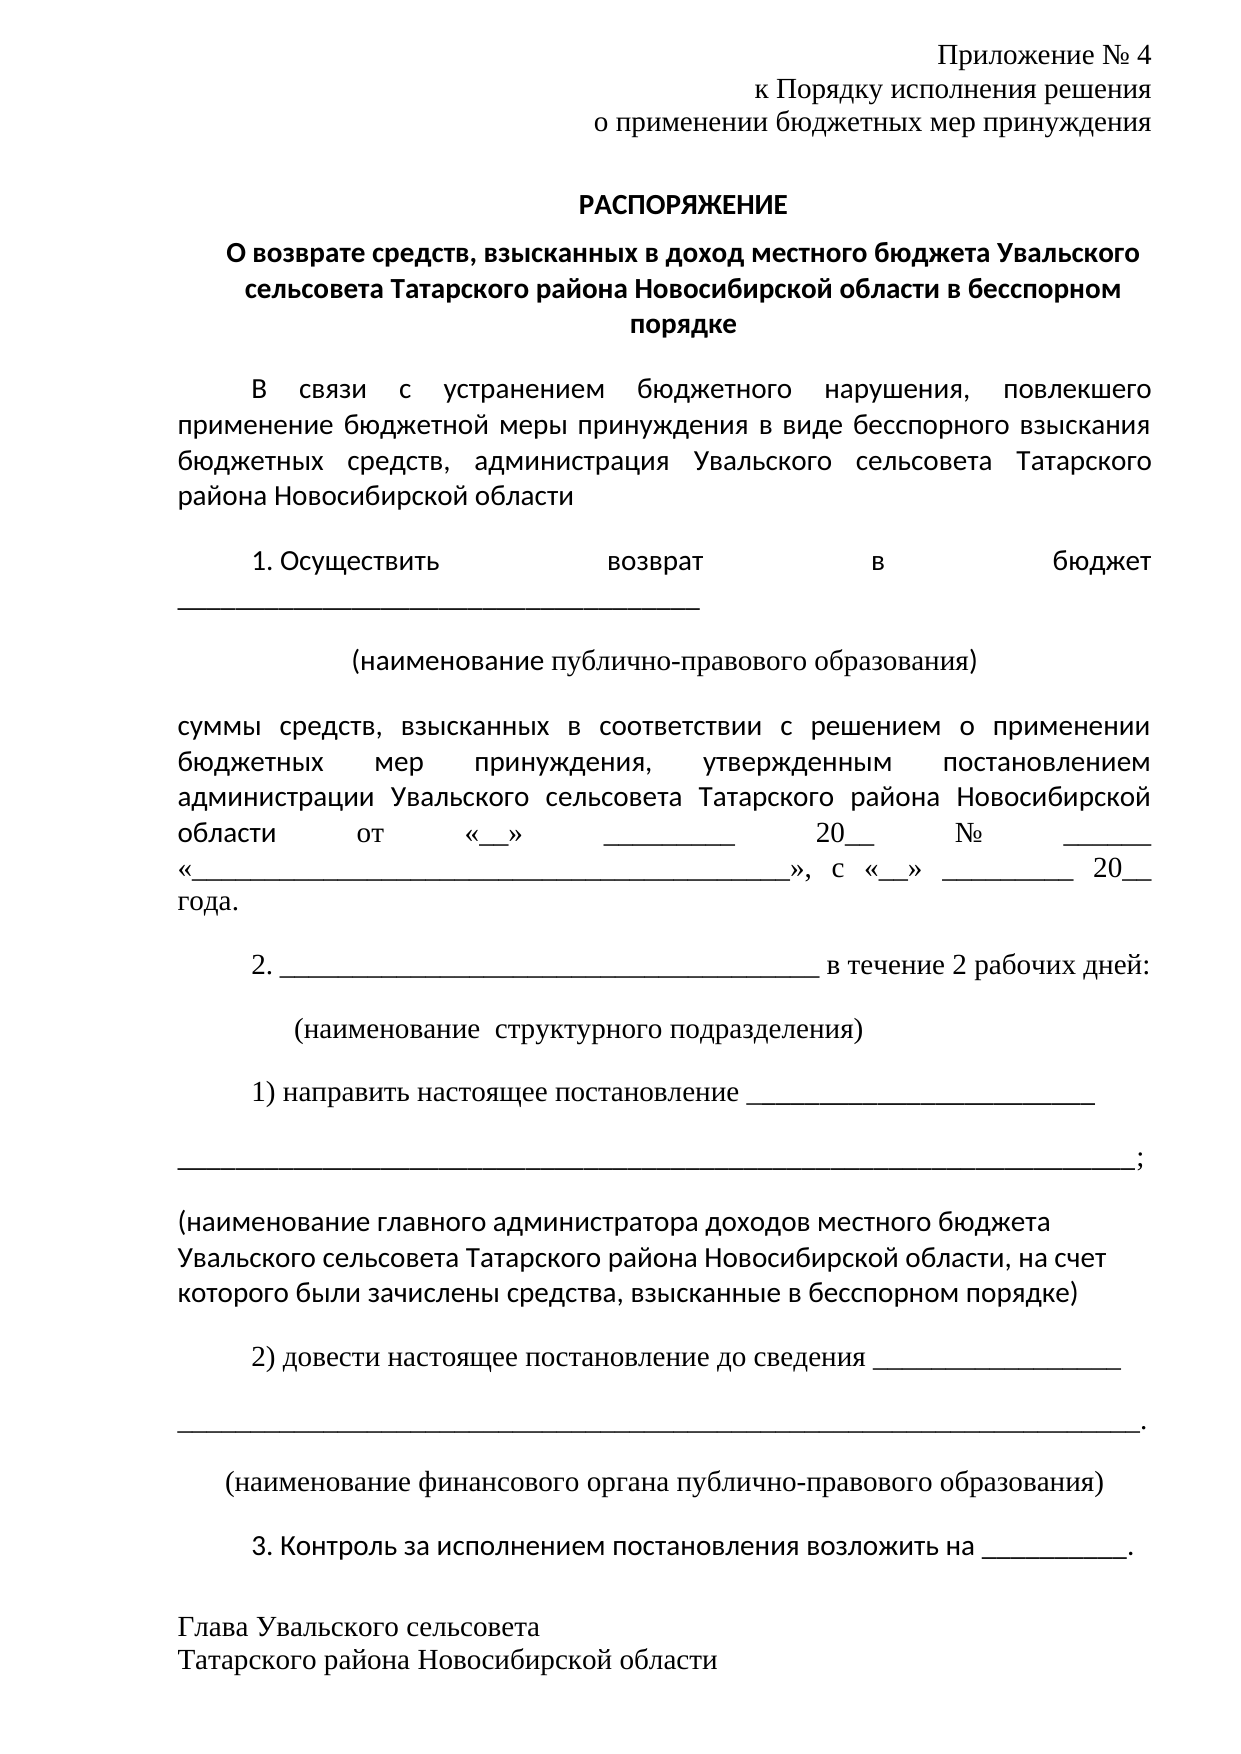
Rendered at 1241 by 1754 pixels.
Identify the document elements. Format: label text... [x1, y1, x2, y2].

text суммы средств, взысканных в соответствии с решением о применении бюджетных мер принуждения, утвержденным постановлением администрации Увальского сельсовета Татарского района Новосибирской области от «__» _________ 20__ № ______ «_________________________________________», с «__» _________ 20__ года. [177, 707, 1152, 917]
text (наименование структурного подразделения) [177, 1011, 1152, 1044]
text (наименование главного администратора доходов местного бюджета Увальского сельсовета Татарского района Новосибирской области, на счет которого были зачислены средства, взысканные в бесспорном порядке) [177, 1203, 1152, 1310]
text О возврате средств, взысканных в доход местного бюджета Увальского сельсовета Татарского района Новосибирской области в бесспорном порядке [215, 234, 1152, 341]
text 1. Осуществить возврат в бюджет ____________________________________ [177, 542, 1152, 613]
text 3. Контроль за исполнением постановления возложить на __________. [177, 1527, 1152, 1563]
text __________________________________________________________________; [177, 1138, 1152, 1174]
text 2. _____________________________________ в течение 2 рабочих дней: [177, 946, 1152, 982]
text Татарского района Новосибирской области [177, 1642, 1152, 1676]
text к Порядку исполнения решения [177, 71, 1152, 104]
text РАСПОРЯЖЕНИЕ [215, 186, 1152, 222]
text 1) направить настоящее постановление ________________________ [177, 1073, 1152, 1109]
text __________________________________________________________________. [177, 1402, 1152, 1435]
text Глава Увальского сельсовета [177, 1609, 1152, 1642]
text о применении бюджетных мер принуждения [177, 104, 1152, 138]
text Приложение № 4 [177, 37, 1152, 71]
text (наименование финансового органа публично-правового образования) [177, 1464, 1152, 1498]
text В связи с устранением бюджетного нарушения, повлекшего применение бюджетной меры принуждения в виде бесспорного взыскания бюджетных средств, администрация Увальского сельсовета Татарского района Новосибирской области [177, 370, 1152, 513]
text 2) довести настоящее постановление до сведения _________________ [177, 1339, 1152, 1373]
text (наименование публично-правового образования) [177, 642, 1152, 678]
